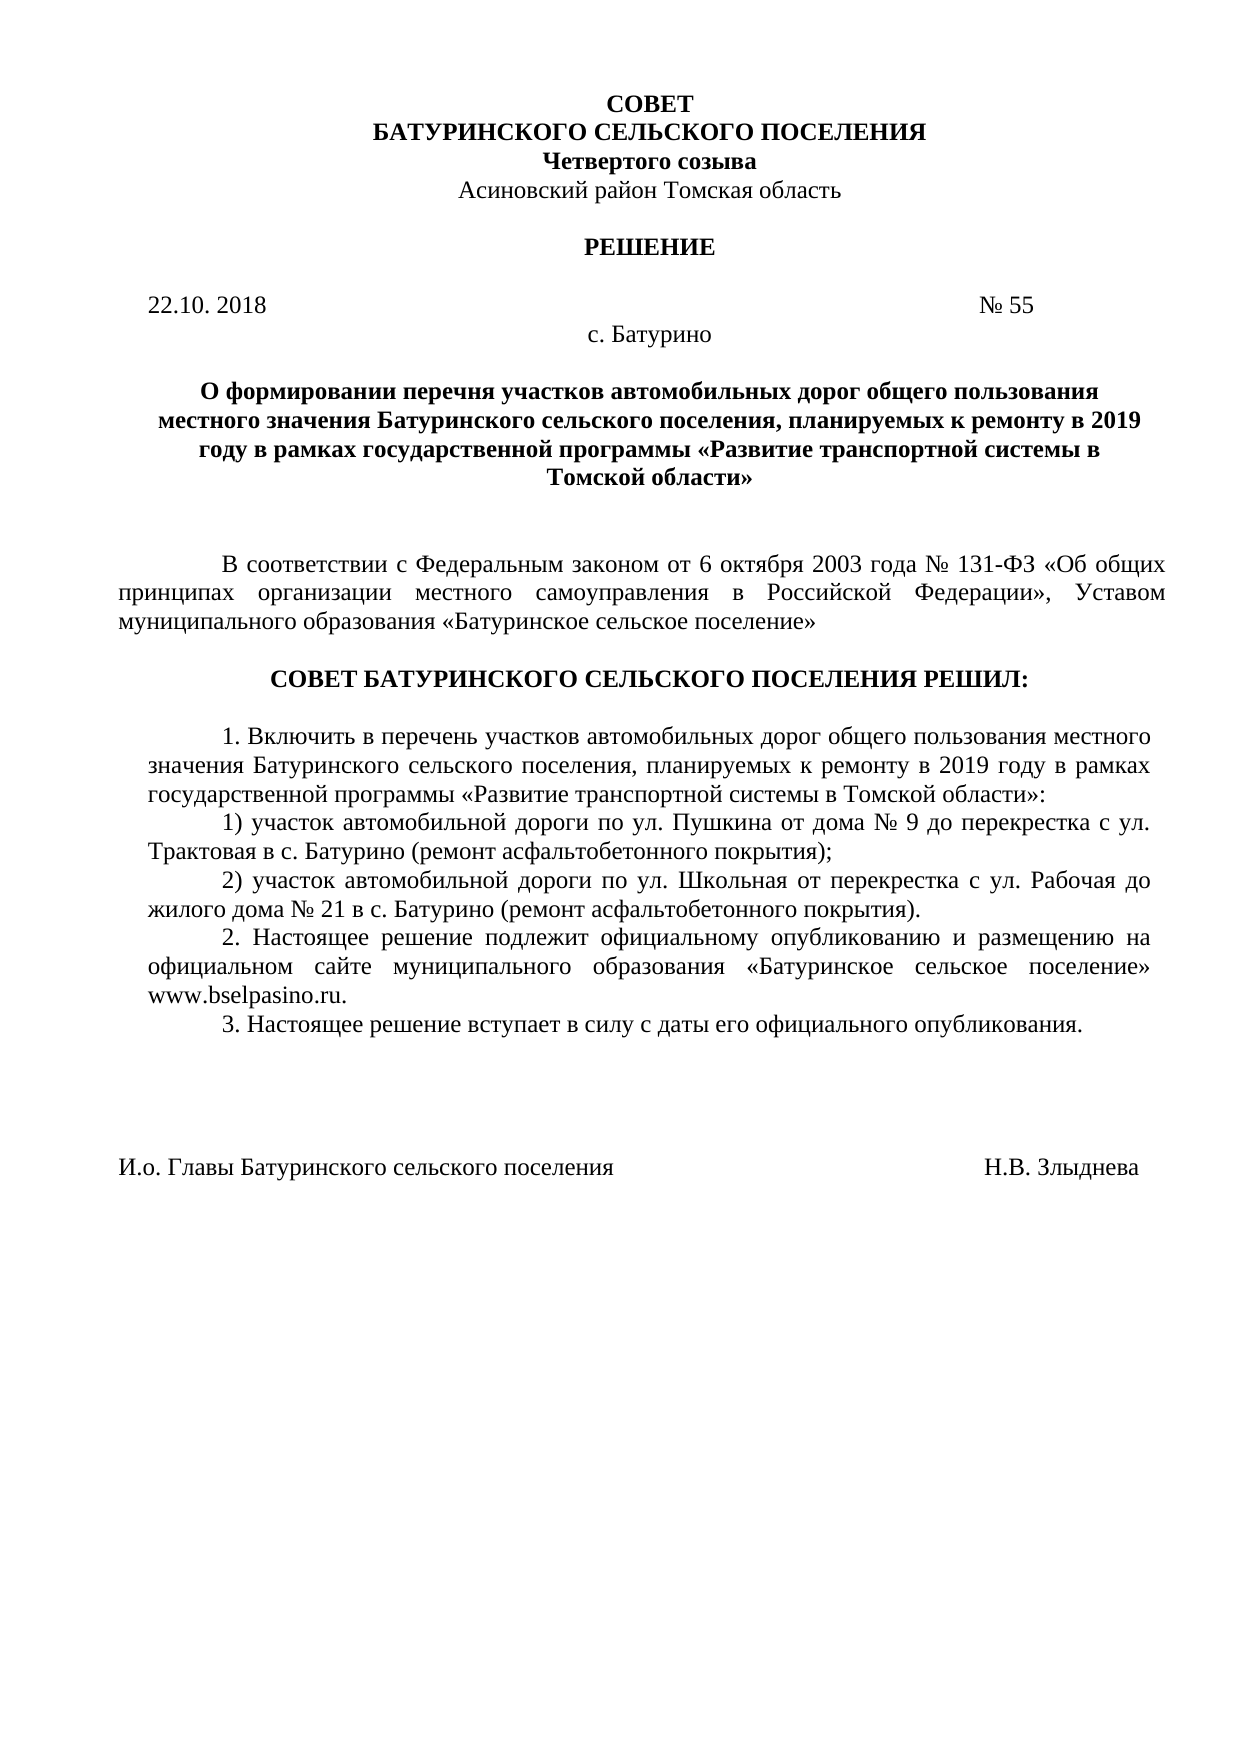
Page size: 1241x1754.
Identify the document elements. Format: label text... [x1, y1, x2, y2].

text СОВЕТ [148, 89, 1152, 117]
text с. Батурино [148, 319, 1152, 347]
text 3. Настоящее решение вступает в силу с даты его официального опубликования. [148, 1009, 1152, 1037]
text 22.10. 2018 № 55 [148, 290, 1152, 319]
text РЕШЕНИЕ [148, 232, 1152, 261]
text 1. Включить в перечень участков автомобильных дорог общего пользования местного значения Батуринского сельского поселения, планируемых к ремонту в 2019 году в рамках государственной программы «Развитие транспортной системы в Томской области»: [148, 721, 1152, 807]
text Четвертого созыва [148, 146, 1152, 175]
text И.о. Главы Батуринского сельского поселения Н.В. Злыднева [118, 1152, 1166, 1181]
text В соответствии с Федеральным законом от 6 октября 2003 года № 131-ФЗ «Об общих принципах организации местного самоуправления в Российской Федерации», Уставом муниципального образования «Батуринское сельское поселение» [118, 549, 1166, 635]
text СОВЕТ БАТУРИНСКОГО СЕЛЬСКОГО ПОСЕЛЕНИЯ РЕШИЛ: [148, 664, 1152, 692]
text О формировании перечня участков автомобильных дорог общего пользования местного значения Батуринского сельского поселения, планируемых к ремонту в 2019 году в рамках государственной программы «Развитие транспортной системы в Томской области» [148, 376, 1152, 491]
text БАТУРИНСКОГО СЕЛЬСКОГО ПОСЕЛЕНИЯ [148, 117, 1152, 146]
text 2. Настоящее решение подлежит официальному опубликованию и размещению на официальном сайте муниципального образования «Батуринское сельское поселение» www.bselpasino.ru. [148, 922, 1152, 1009]
text 1) участок автомобильной дороги по ул. Пушкина от дома № 9 до перекрестка с ул. Трактовая в с. Батурино (ремонт асфальтобетонного покрытия); [148, 807, 1152, 865]
text 2) участок автомобильной дороги по ул. Школьная от перекрестка с ул. Рабочая до жилого дома № 21 в с. Батурино (ремонт асфальтобетонного покрытия). [148, 865, 1152, 922]
text Асиновский район Томская область [148, 175, 1152, 204]
